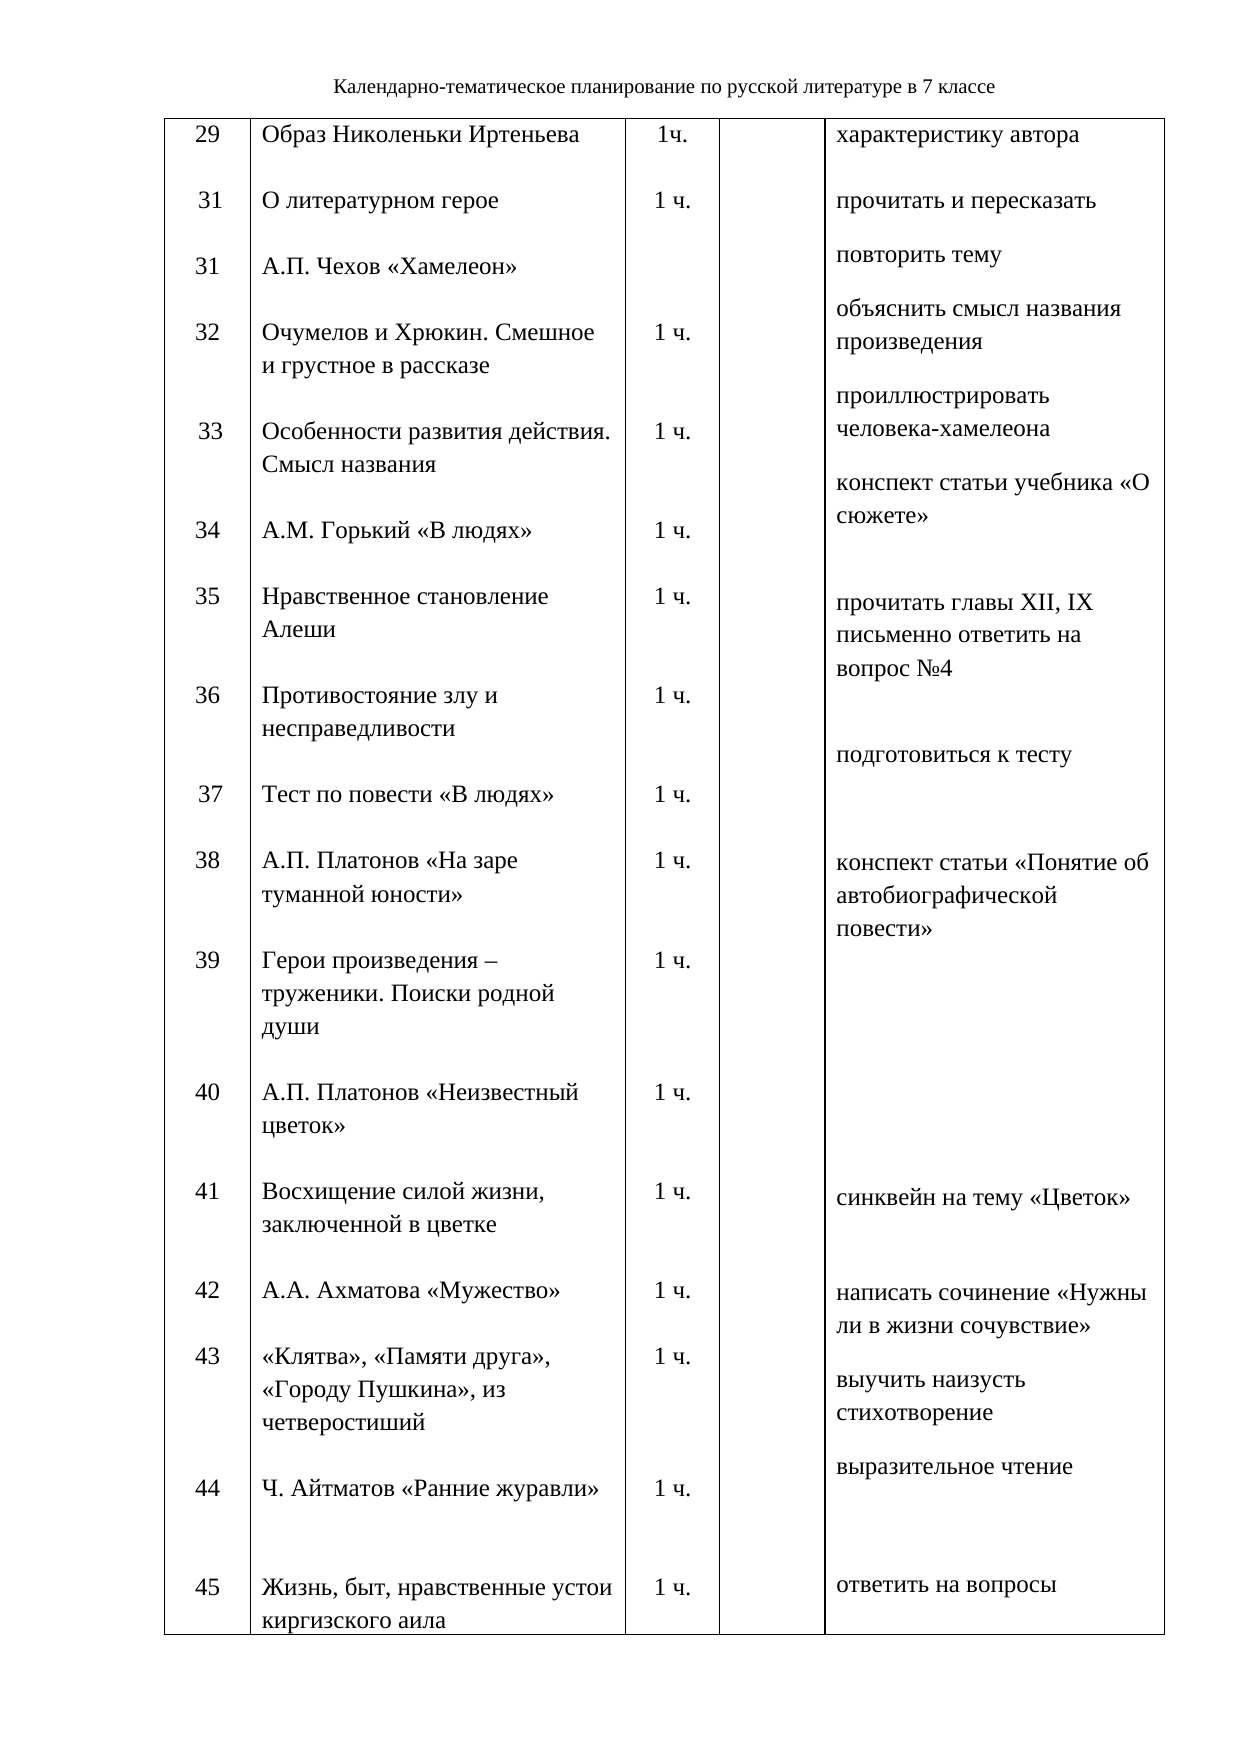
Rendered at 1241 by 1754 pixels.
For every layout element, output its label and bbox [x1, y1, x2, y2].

table_cell [251, 119, 625, 1634]
table_cell [720, 119, 824, 1634]
table_cell [626, 119, 719, 1634]
table_cell [165, 119, 250, 1634]
table_cell [826, 119, 1164, 1634]
